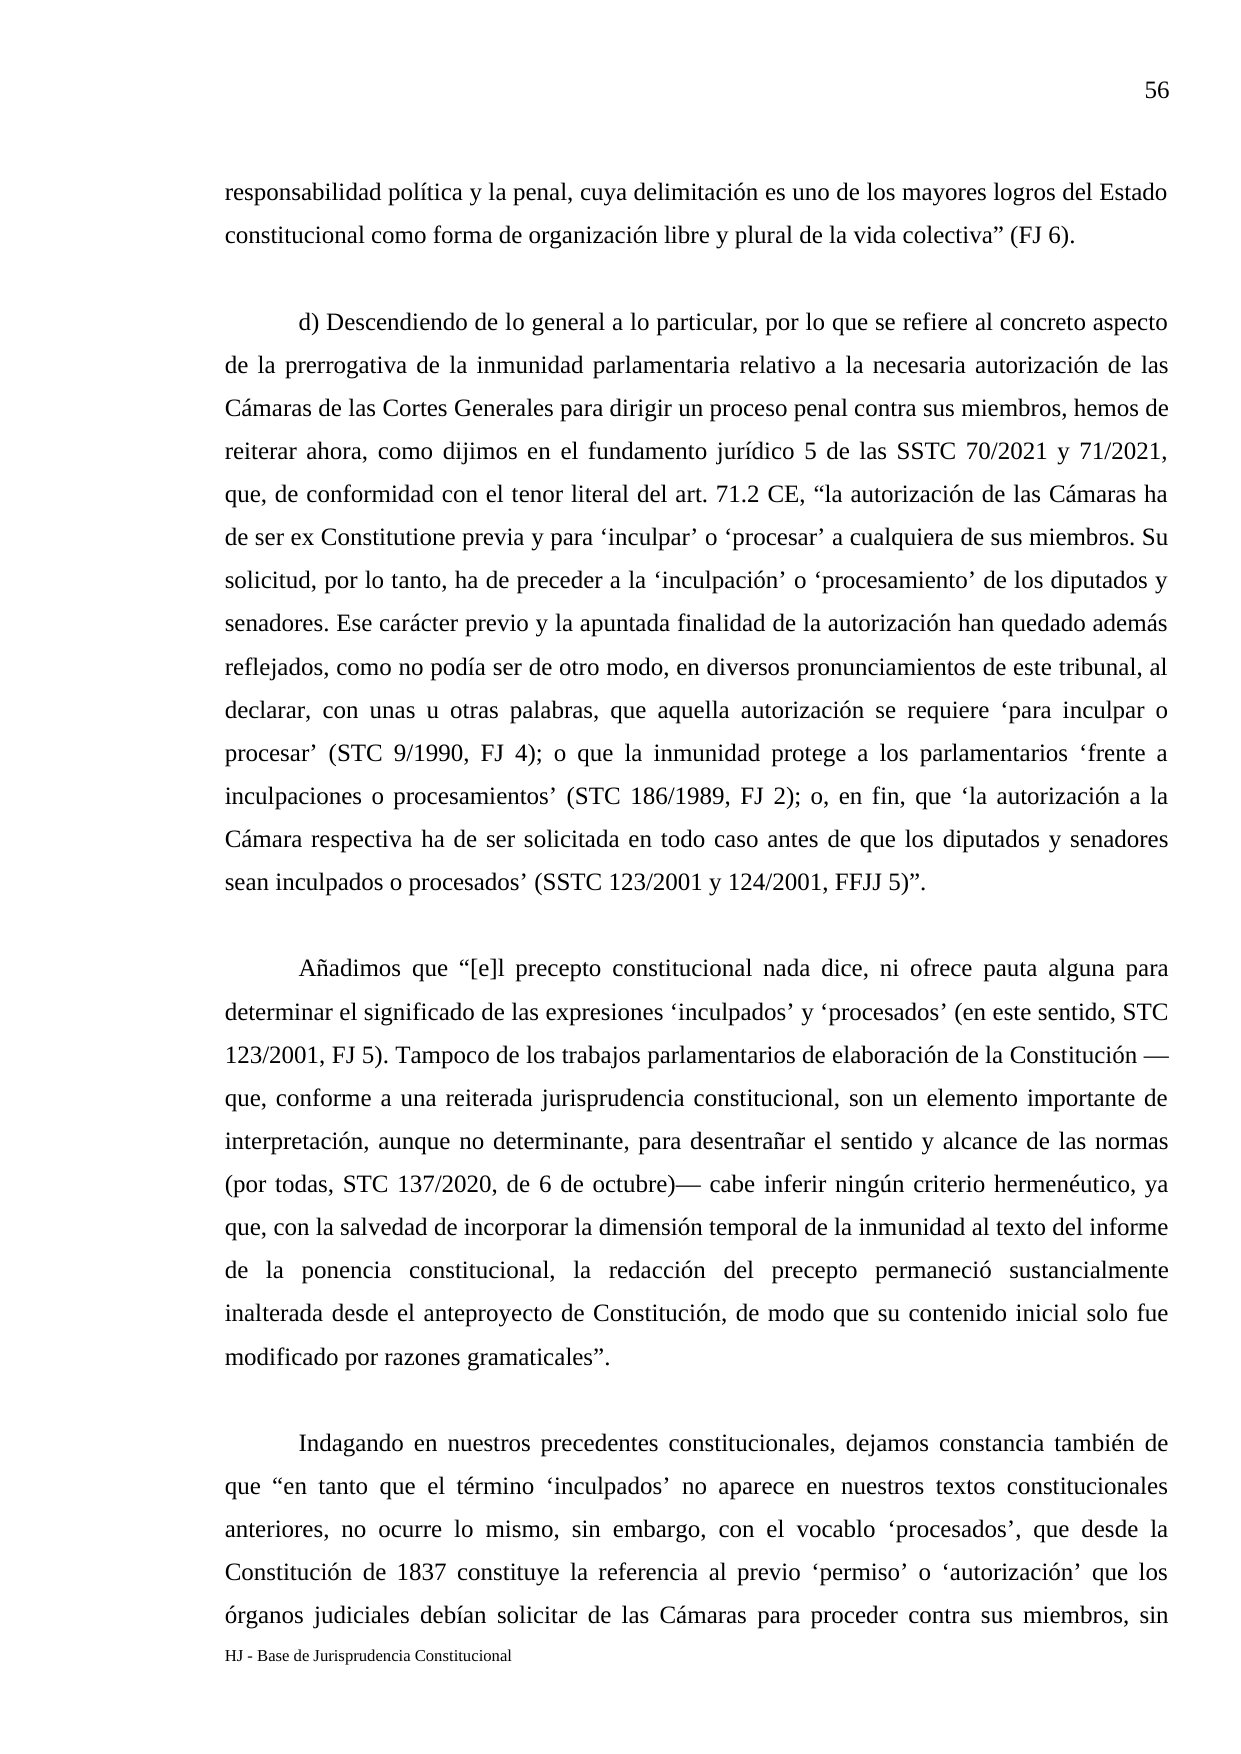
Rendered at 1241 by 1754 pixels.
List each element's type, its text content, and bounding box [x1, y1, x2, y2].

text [224, 1428, 1169, 1629]
text Añadimos que “[e]l precepto constitucional nada dice, ni ofrece pauta alguna para determinar el significado de las expresiones ‘inculpados’ y ‘procesados’ (en este sentido, STC 123/2001, FJ 5). Tampoco de los trabajos parlamentarios de elaboración de la Constitución —que, conforme a una reiterada jurisprudencia constitucional, son un elemento importante de interpretación, aunque no determinante, para desentrañar el sentido y alcance de las normas (por todas, STC 137/2020, de 6 de octubre)— cabe inferir ningún criterio hermenéutico, ya que, con la salvedad de incorporar la dimensión temporal de la inmunidad al texto del informe de la ponencia constitucional, la redacción del precepto permaneció sustancialmente inalterada desde el anteproyecto de Constitución, de modo que su contenido inicial solo fue modificado por razones gramaticales”. [224, 953, 1169, 1370]
text d) Descendiendo de lo general a lo particular, por lo que se refiere al concreto aspecto de la prerrogativa de la inmunidad parlamentaria relativo a la necesaria autorización de las Cámaras de las Cortes Generales para dirigir un proceso penal contra sus miembros, hemos de reiterar ahora, como dijimos en el fundamento jurídico 5 de las SSTC 70/2021 y 71/2021, que, de conformidad con el tenor literal del art. 71.2 CE, “la autorización de las Cámaras ha de ser ex Constitutione previa y para ‘inculpar’ o ‘procesar’ a cualquiera de sus miembros. Su solicitud, por lo tanto, ha de preceder a la ‘inculpación’ o ‘procesamiento’ de los diputados y senadores. Ese carácter previo y la apuntada finalidad de la autorización han quedado además reflejados, como no podía ser de otro modo, en diversos pronunciamientos de este tribunal, al declarar, con unas u otras palabras, que aquella autorización se requiere ‘para inculpar o procesar’ (STC 9/1990, FJ 4); o que la inmunidad protege a los parlamentarios ‘frente a inculpaciones o procesamientos’ (STC 186/1989, FJ 2); o, en fin, que ‘la autorización a la Cámara respectiva ha de ser solicitada en todo caso antes de que los diputados y senadores sean inculpados o procesados’ (SSTC 123/2001 y 124/2001, FFJJ 5)”. [224, 307, 1169, 896]
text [224, 177, 1169, 249]
